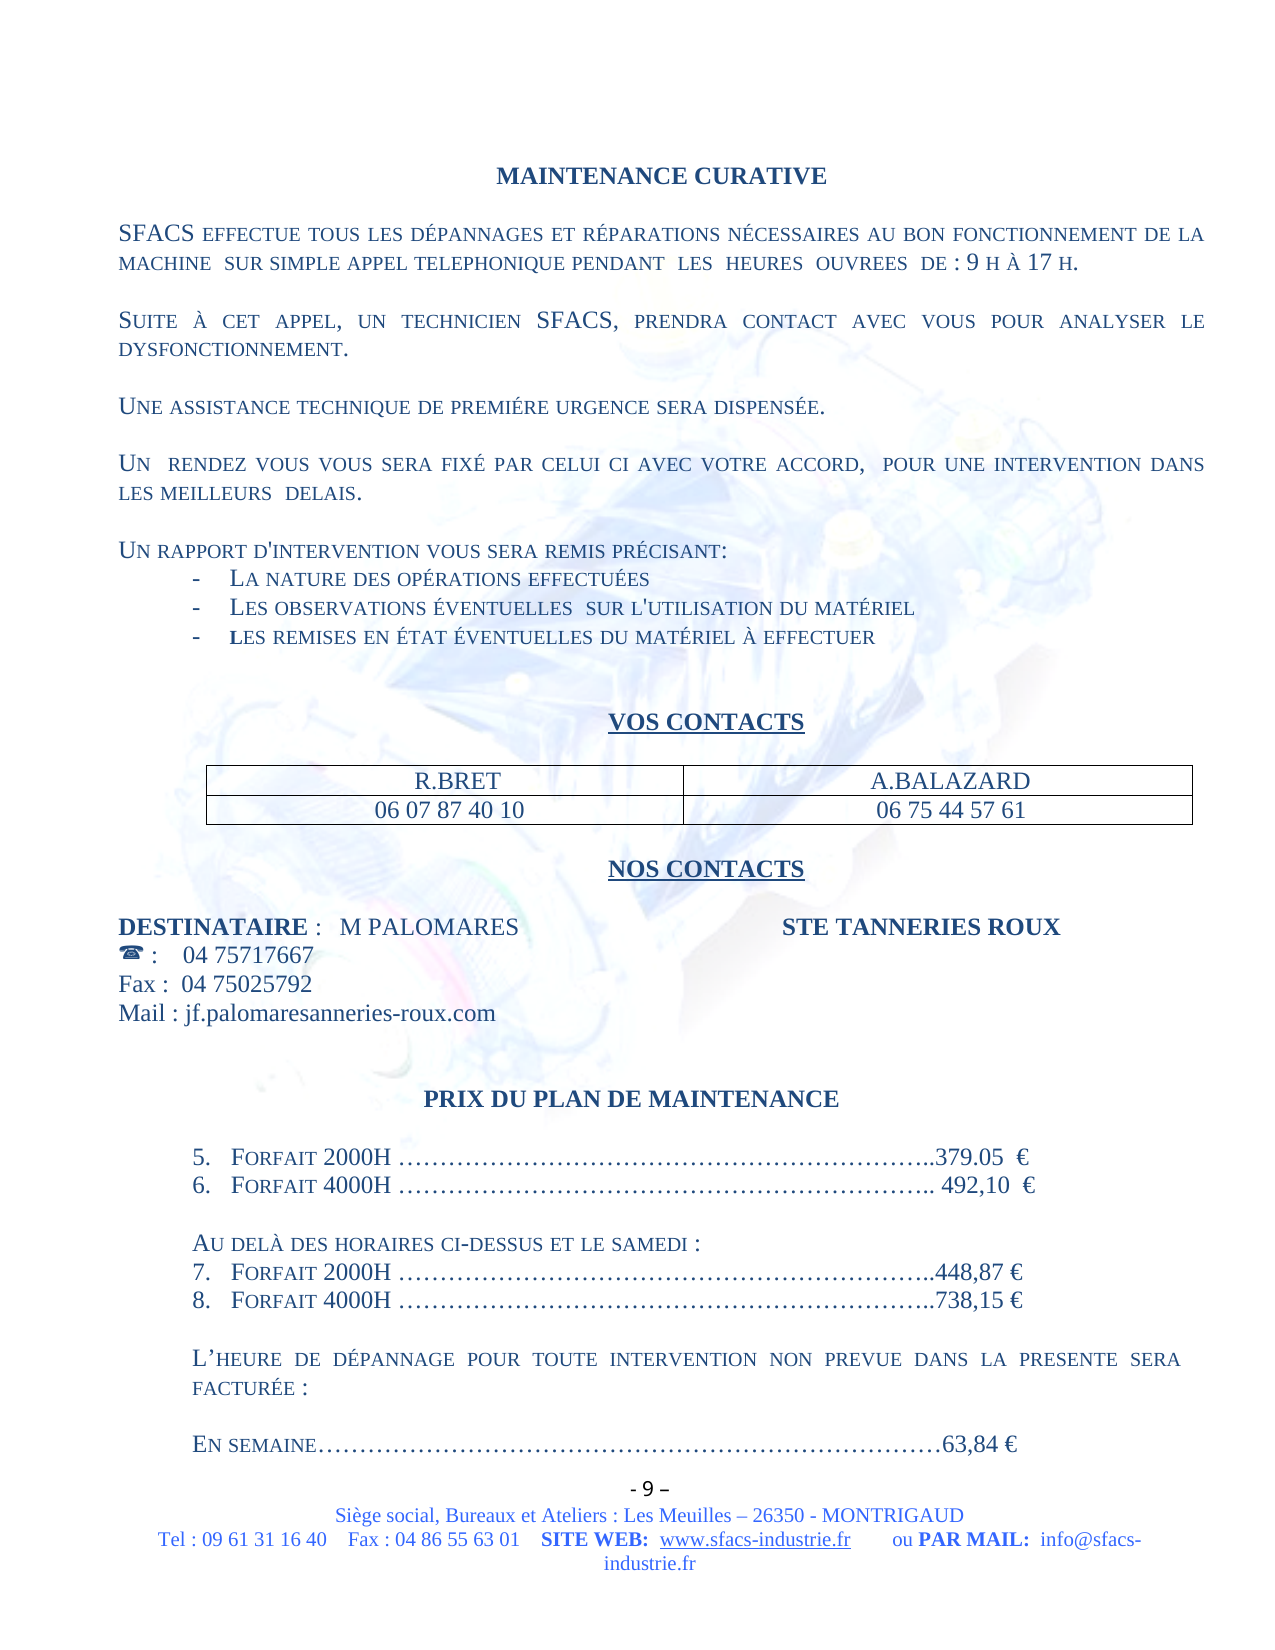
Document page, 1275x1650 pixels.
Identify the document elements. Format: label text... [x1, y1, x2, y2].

table_cell 06 75 44 57 61 [684, 796, 1192, 824]
text Une assistance technique de premiére urgence sera dispensée. [118, 391, 1205, 420]
list Forfait 4000H ………………………………………………………..738,15 € [192, 1285, 1181, 1314]
text Un rendez vous vous sera fixé par celui ci avec votre accord, pour une intervention dans les meilleurs delais. [118, 448, 1205, 506]
text Mail : jf.palomaresanneries-roux.com [118, 998, 1181, 1027]
text SFACS effectue tous les dépannages et réparations nécessaires au bon fonctionnement de appel telephonique pendant les heures ouvrees de : 9 h à 17 h. [118, 218, 1205, 276]
text Au delà des horaires ci-dessus et le samedi : [192, 1228, 1181, 1257]
text Suite à cet appel, un technicien SFACS, prendra contact avec vous pour analyser le dysfonctionnement. [118, 305, 1205, 362]
list Forfait 2000H ………………………………………………………..379.05 € [192, 1142, 1181, 1170]
text MAINTENANCE CURATIVE [118, 161, 1205, 190]
list effectuées [192, 563, 1205, 592]
list Les observations éventuelles sur l'utilisation du matériel [192, 592, 1205, 621]
text DESTINATAIRE : M PALOMARES STE TANNERIES ROUX [118, 912, 1181, 940]
subtitle Fax : 04 75025792 [118, 969, 1205, 998]
text Un rapport d'intervention vous sera remis précisant: [118, 535, 1205, 563]
table_cell 06 07 87 40 10 [207, 796, 683, 824]
text VOS CONTACTS [207, 707, 1205, 736]
table_header R.BRET [207, 766, 683, 794]
table_header A.BALAZARD [684, 766, 1192, 794]
text : 04 75717667 [118, 940, 1181, 969]
text PRIX DU PLAN DE MAINTENANCE [192, 1084, 1205, 1113]
text NOS CONTACTS [207, 854, 1205, 883]
list Forfait 4000H ……………………………………………………….. 492,10 € [192, 1170, 1181, 1199]
text L’heure de dépannage pour toute intervention non prevue dans facturée : [192, 1343, 1181, 1400]
list Forfait 2000H ………………………………………………………..448,87 € [192, 1257, 1181, 1285]
text En semaine…………………………………………………………………63,84 € [192, 1429, 1181, 1458]
list les remises en état éventuelles du matériel à effectuer [192, 621, 1205, 650]
